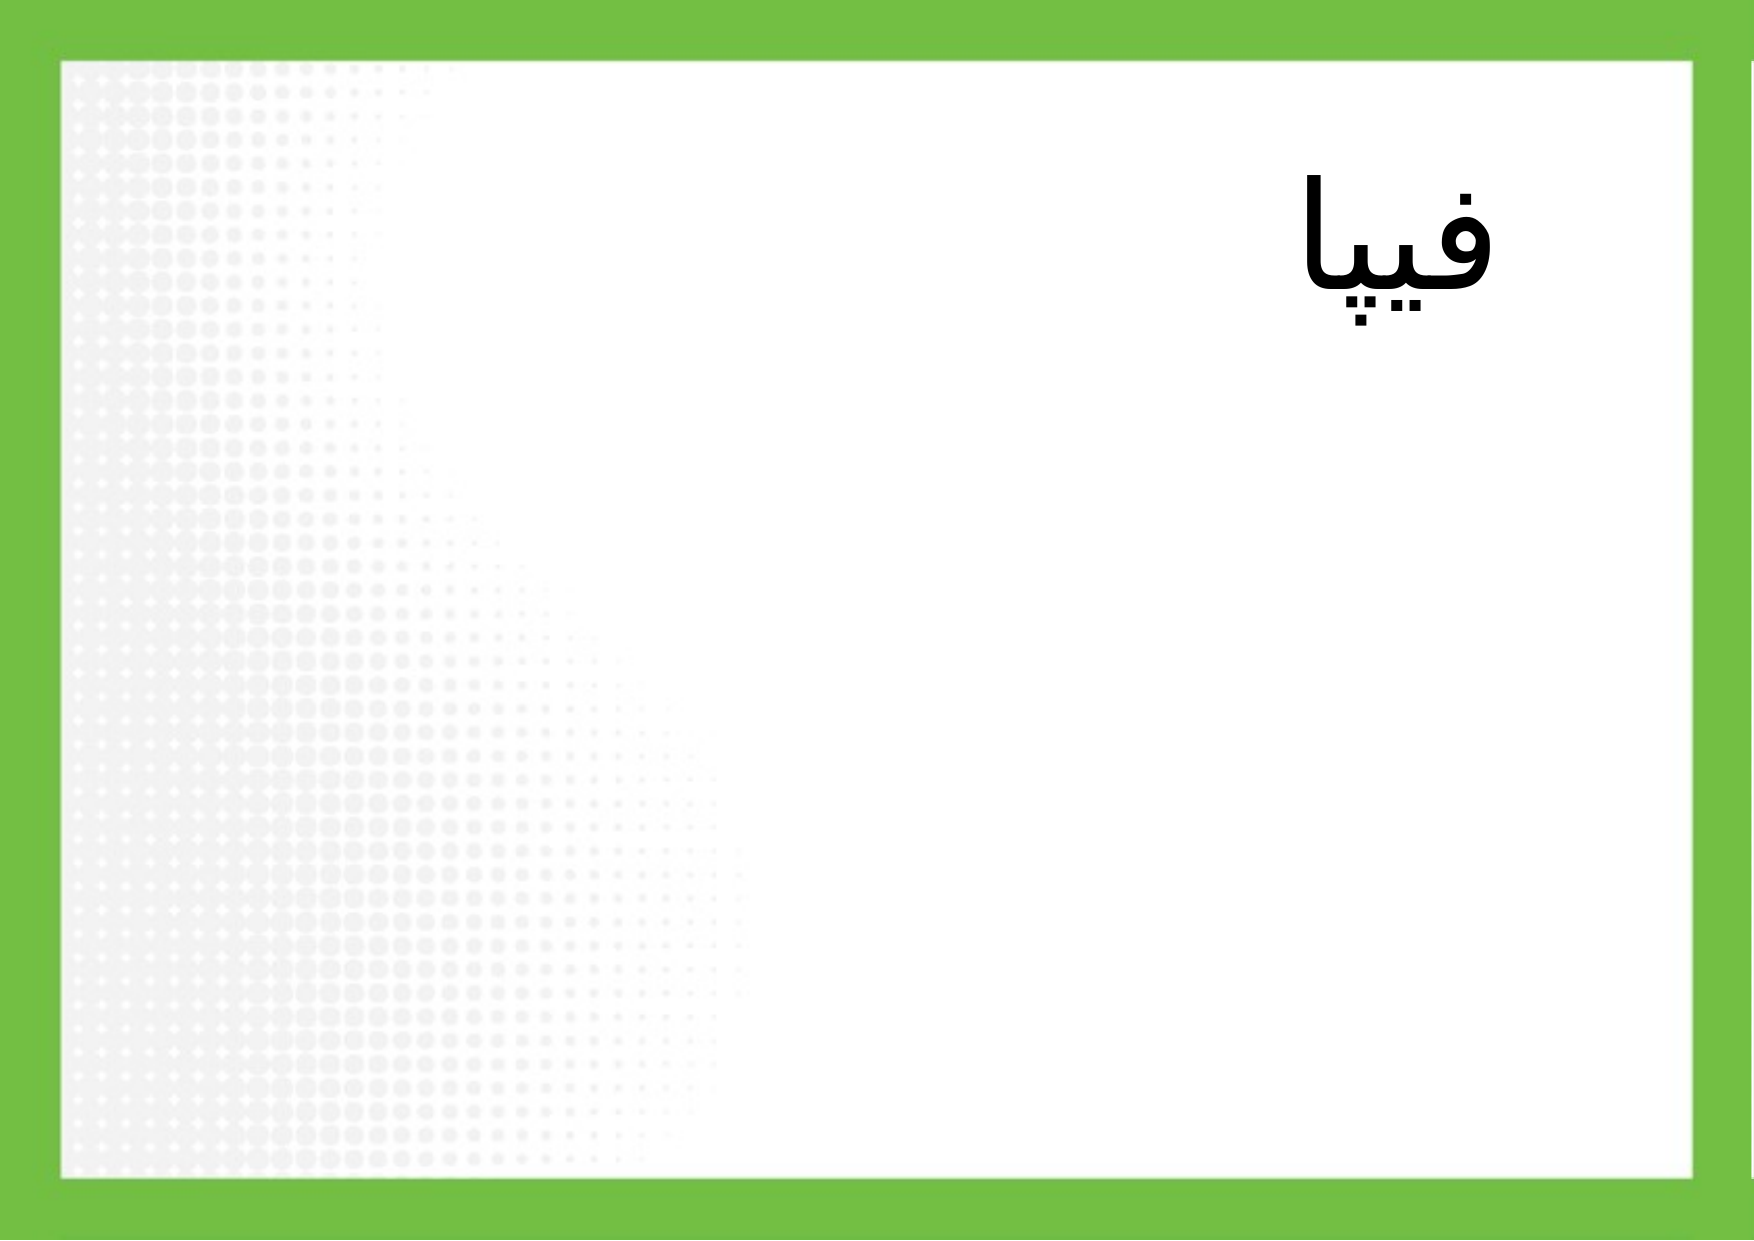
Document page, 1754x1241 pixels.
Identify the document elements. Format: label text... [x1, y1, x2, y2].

subtitle فیپا [1293, 150, 1604, 324]
picture [0, 0, 1754, 1240]
